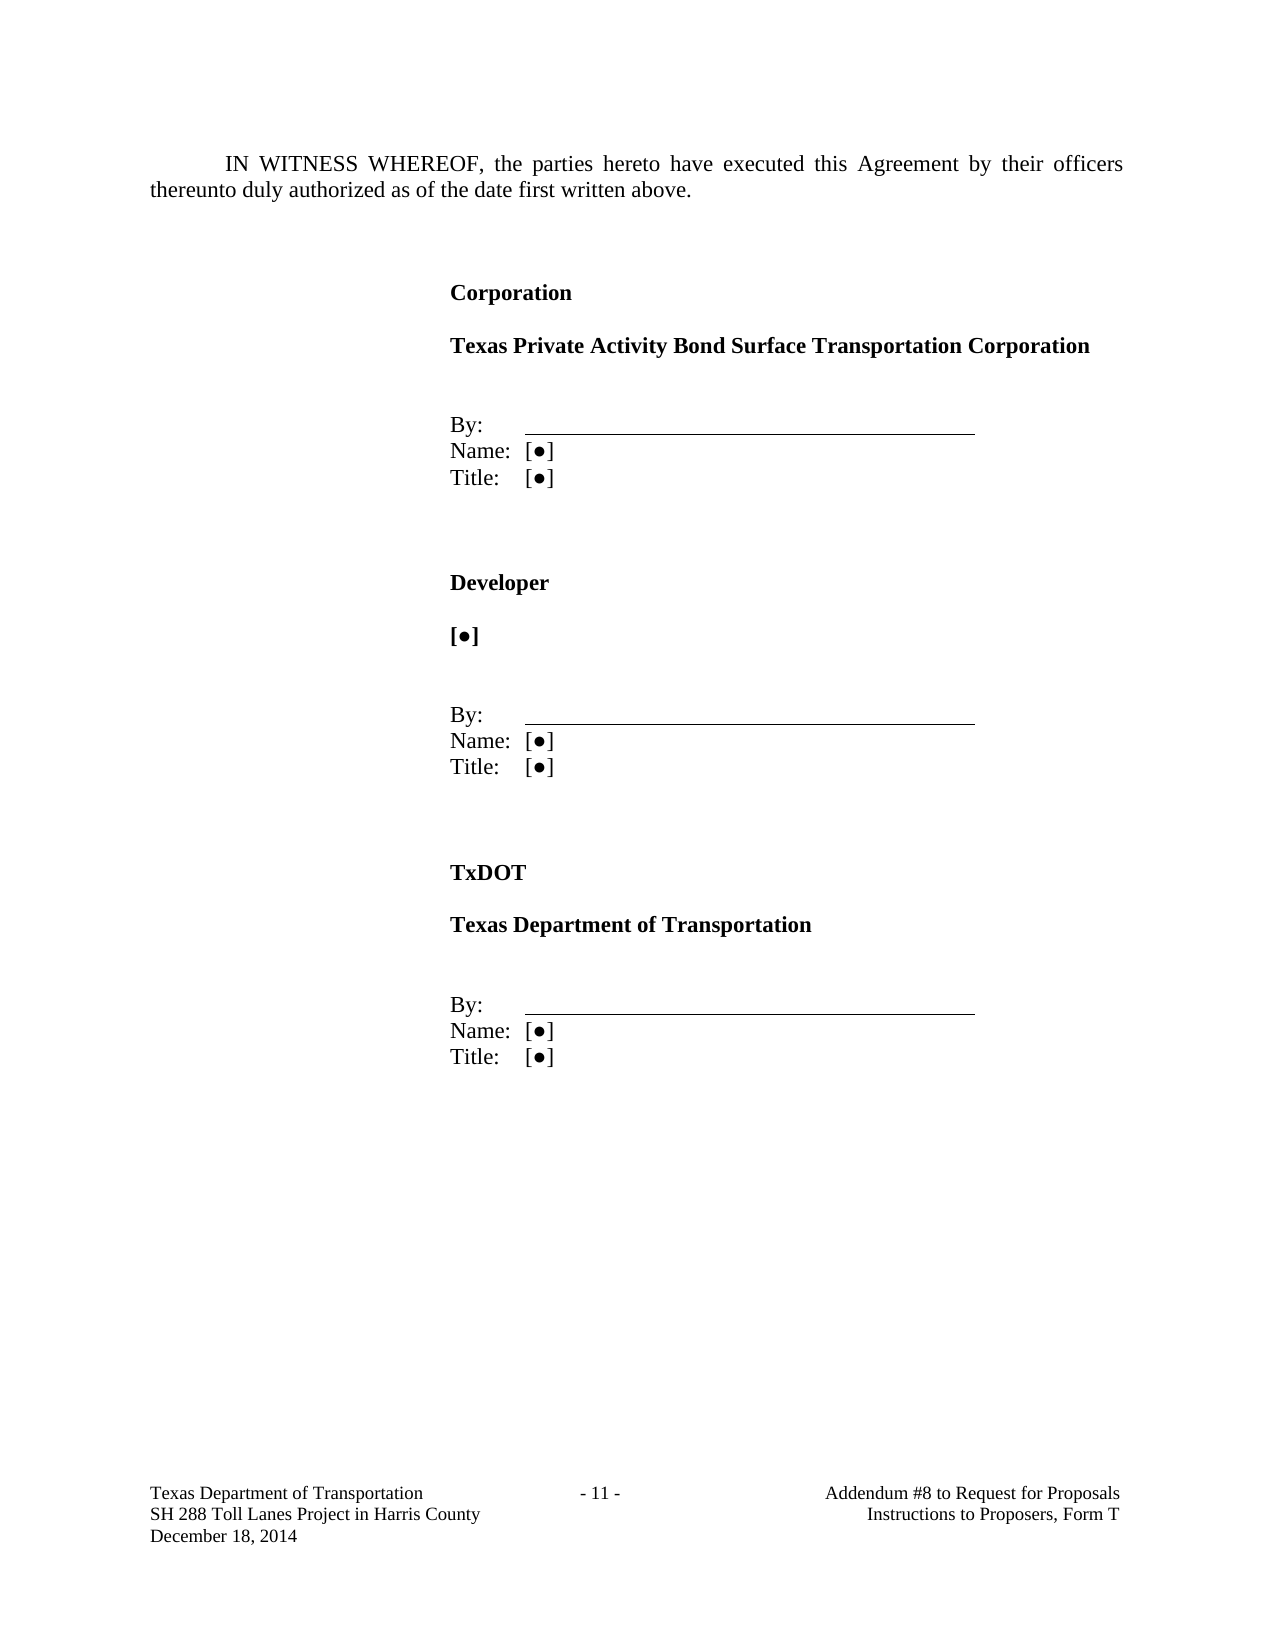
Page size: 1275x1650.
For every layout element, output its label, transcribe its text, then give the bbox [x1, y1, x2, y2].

text Name: [●] [450, 1017, 1125, 1043]
text [●] [450, 622, 1125, 648]
text Name: [●] [450, 437, 1125, 463]
text TxDOT [450, 859, 1125, 885]
text Title: [●] [450, 463, 1125, 490]
text Title: [●] [450, 753, 1125, 780]
text Texas Private Activity Bond Surface Transportation Corporation [450, 332, 1125, 358]
text Texas Department of Transportation [450, 912, 1125, 938]
text Developer [450, 569, 1125, 595]
text IN WITNESS WHEREOF, the parties hereto have executed this Agreement by their officers thereunto duly authorized as of the date first written above. [150, 150, 1125, 203]
text Corporation [450, 279, 1125, 305]
text Name: [●] [450, 727, 1125, 753]
text By: [450, 991, 1125, 1017]
text Title: [●] [450, 1043, 1125, 1070]
text By: [450, 411, 1125, 437]
text By: [450, 701, 1125, 727]
